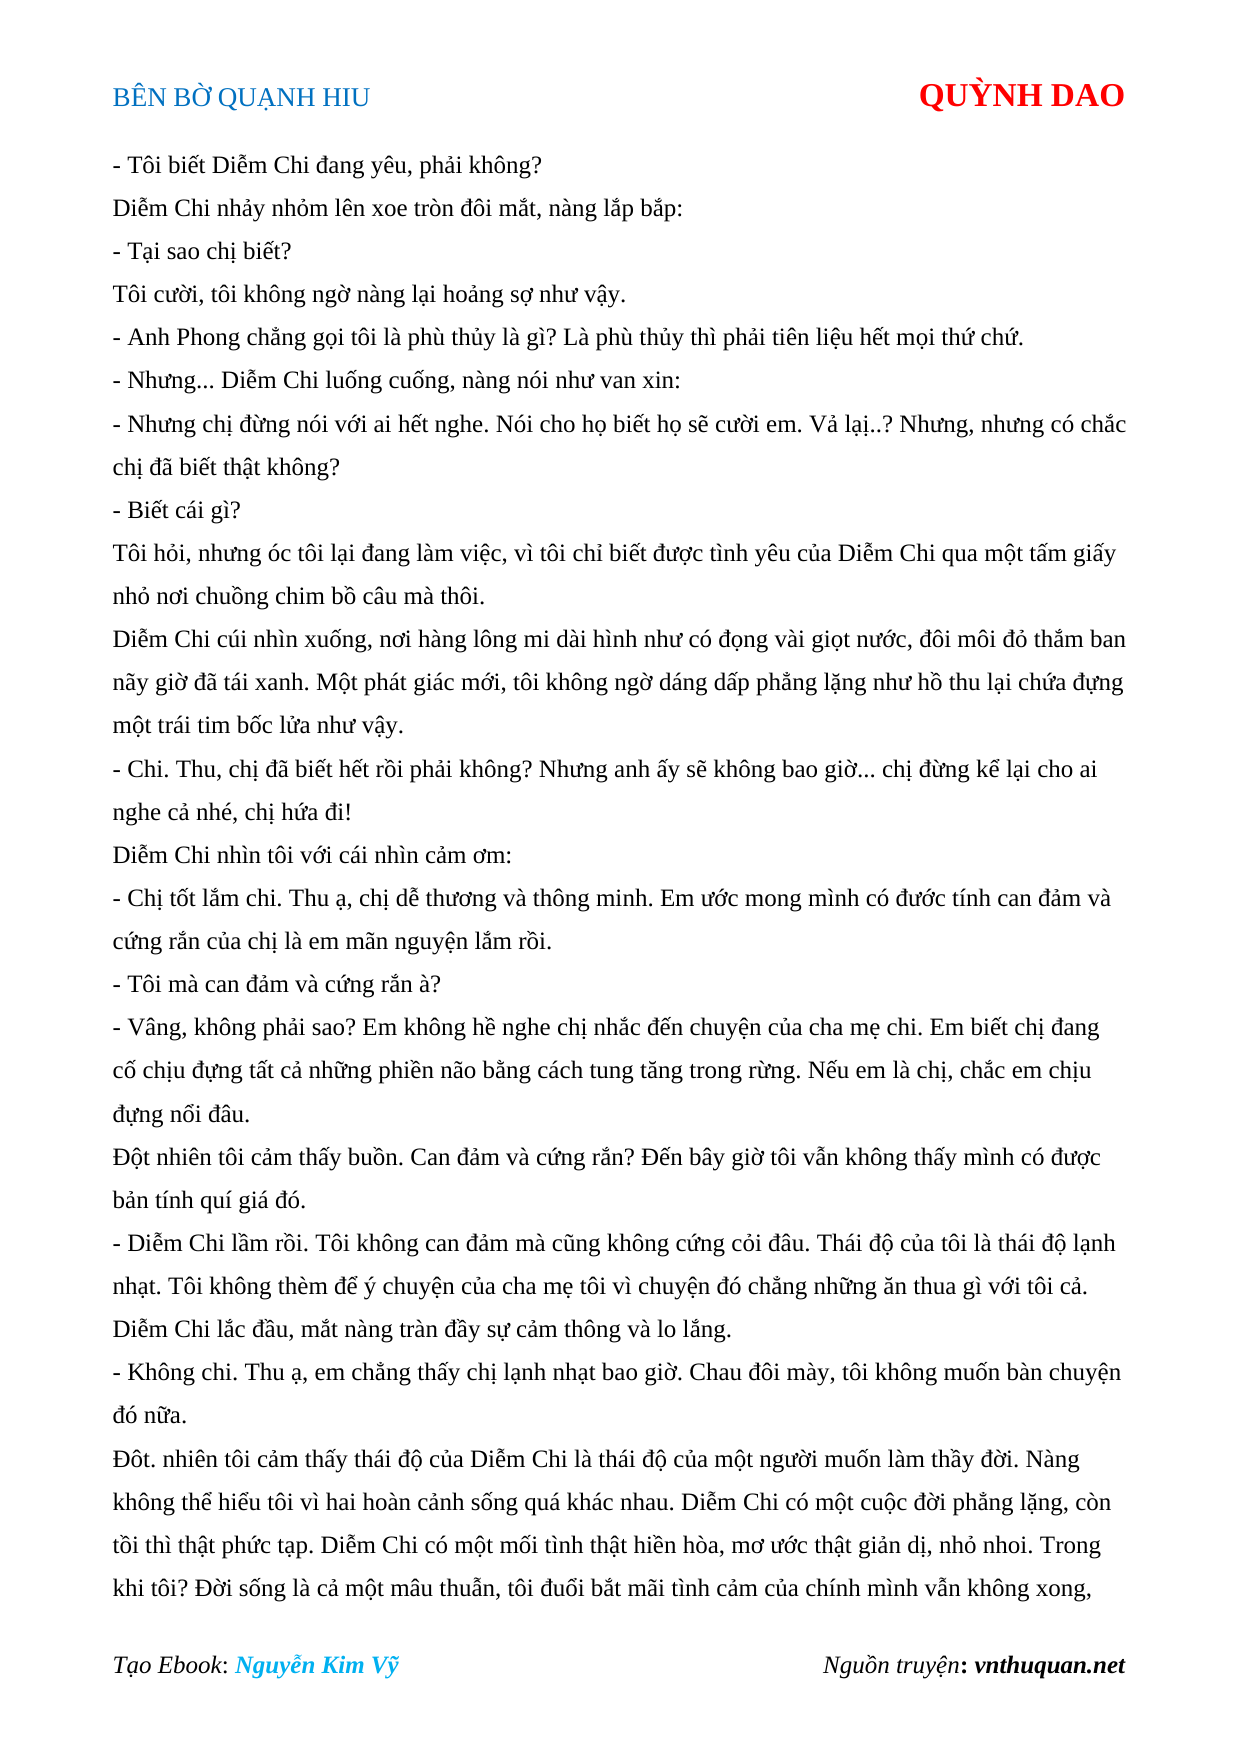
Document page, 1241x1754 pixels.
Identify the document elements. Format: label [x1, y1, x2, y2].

text [112, 150, 1128, 1602]
